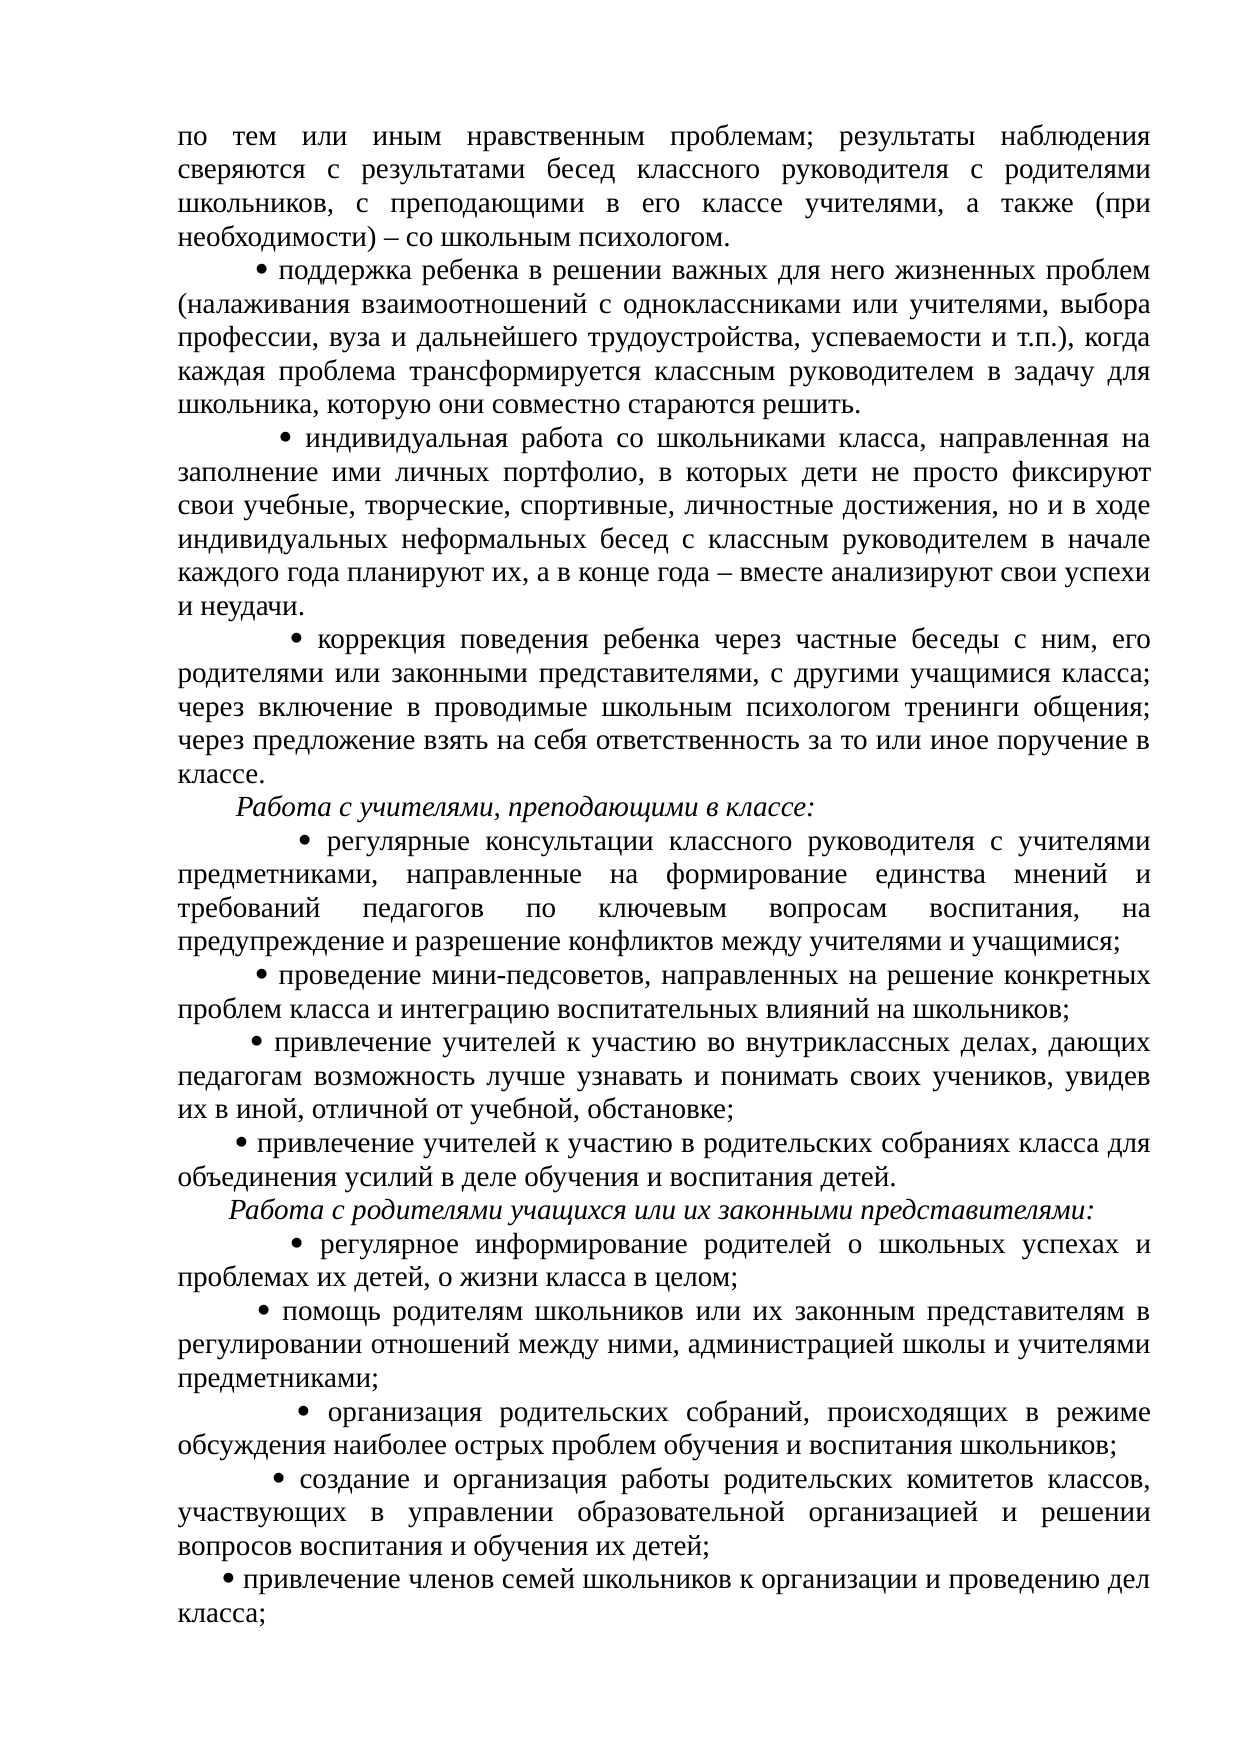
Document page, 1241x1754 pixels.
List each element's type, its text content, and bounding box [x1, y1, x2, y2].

text Работа с учителями, преподающими в классе: [177, 789, 1152, 823]
text создание и организация работы родительских комитетов классов, участвующих в управлении образовательной организацией и решении вопросов воспитания и обучения их детей; [177, 1461, 1152, 1562]
text привлечение учителей к участию в родительских собраниях класса для объединения усилий в деле обучения и воспитания детей. [177, 1125, 1152, 1192]
text Работа с родителями учащихся или их законными представителями: [177, 1192, 1152, 1226]
text привлечение членов семей школьников к организации и проведению дел класса; [177, 1562, 1152, 1629]
text регулярные консультации классного руководителя с учителями предметниками, направленные на формирование единства мнений и требований педагогов по ключевым вопросам воспитания, на предупреждение и разрешение конфликтов между учителями и учащимися; [177, 823, 1152, 957]
text регулярное информирование родителей о школьных успехах и проблемах их детей, о жизни класса в целом; [177, 1226, 1152, 1293]
text организация родительских собраний, происходящих в режиме обсуждения наиболее острых проблем обучения и воспитания школьников; [177, 1394, 1152, 1461]
text поддержка ребенка в решении важных для него жизненных проблем (налаживания взаимоотношений с одноклассниками или учителями, выбора профессии, вуза и дальнейшего трудоустройства, успеваемости и т.п.), когда каждая проблема трансформируется классным руководителем в задачу для школьника, которую они совместно стараются решить. [177, 252, 1152, 420]
text индивидуальная работа со школьниками класса, направленная на заполнение ими личных портфолио, в которых дети не просто фиксируют свои учебные, творческие, спортивные, личностные достижения, но и в ходе индивидуальных неформальных бесед с классным руководителем в начале каждого года планируют их, а в конце года – вместе анализируют свои успехи и неудачи. [177, 420, 1152, 621]
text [177, 118, 1152, 252]
text привлечение учителей к участию во внутриклассных делах, дающих педагогам возможность лучше узнавать и понимать своих учеников, увидев их в иной, отличной от учебной, обстановке; [177, 1024, 1152, 1125]
text проведение мини-педсоветов, направленных на решение конкретных проблем класса и интеграцию воспитательных влияний на школьников; [177, 957, 1152, 1024]
text коррекция поведения ребенка через частные беседы с ним, его родителями или законными представителями, с другими учащимися класса; через включение в проводимые школьным психологом тренинги общения; через предложение взять на себя ответственность за то или иное поручение в классе. [177, 621, 1152, 789]
text помощь родителям школьников или их законным представителям в регулировании отношений между ними, администрацией школы и учителями предметниками; [177, 1293, 1152, 1394]
